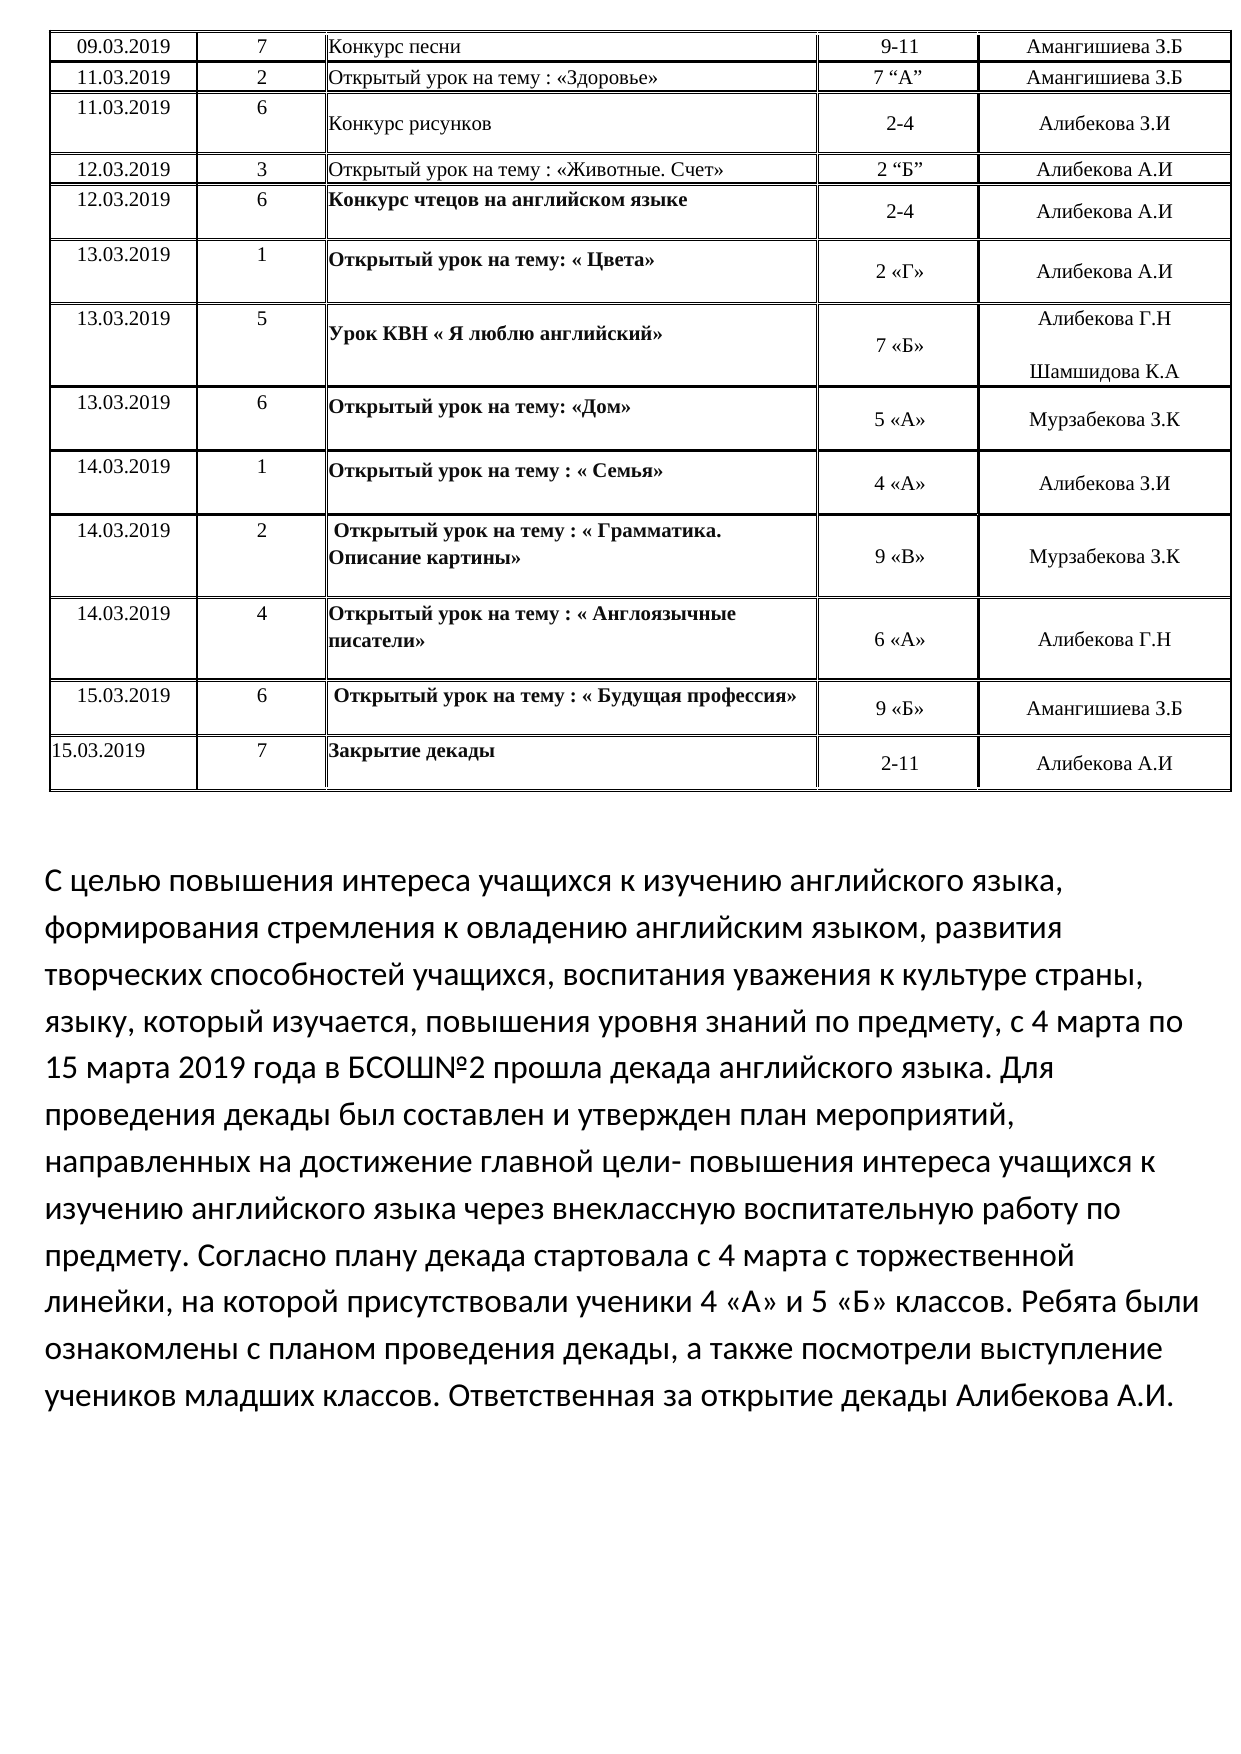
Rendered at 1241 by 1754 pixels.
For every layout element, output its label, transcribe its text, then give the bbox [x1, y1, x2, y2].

table_cell 1 [198, 452, 325, 513]
table_cell 2 “Б” [819, 155, 977, 182]
table_cell Алибекова Г.Н [980, 599, 1230, 678]
table_cell 7 [198, 33, 326, 60]
table_cell 11.03.2019 [51, 94, 196, 152]
table_cell 6 [198, 186, 325, 237]
table_cell 5 [198, 305, 325, 385]
table_cell 2 [198, 63, 325, 90]
table_cell Алибекова А.И [978, 737, 1230, 788]
table_cell 2-11 [818, 737, 978, 788]
table_cell Алибекова А.И [980, 155, 1230, 182]
table_cell 3 [198, 155, 325, 182]
table_cell 6 [198, 388, 325, 449]
table_cell Открытый урок на тему : «Животные. Счет» [328, 155, 816, 182]
table_cell Конкурс рисунков [328, 94, 816, 152]
table_cell Амангишиева З.Б [980, 63, 1230, 90]
table_cell Конкурс песни [326, 33, 817, 60]
table_cell 9-11 [818, 31, 978, 60]
table_cell 4 «А» [819, 452, 977, 513]
table_cell Алибекова А.И [980, 186, 1230, 237]
table_cell 14.03.2019 [51, 452, 196, 513]
table_cell 12.03.2019 [51, 186, 196, 237]
table_cell 4 [198, 599, 325, 678]
table_cell 09.03.2019 [51, 33, 196, 60]
table_cell 1 [198, 241, 325, 301]
table_cell 2-4 [819, 186, 977, 237]
table_cell Амангишиева З.Б [978, 33, 1230, 60]
table_cell 6 [198, 94, 325, 152]
table_cell 15.03.2019 [51, 682, 196, 733]
table_cell Открытый урок на тему : « Англоязычные писатели» [328, 599, 816, 678]
table_cell 13.03.2019 [51, 241, 196, 301]
table_cell 2-4 [819, 94, 977, 152]
table_cell 13.03.2019 [51, 305, 196, 385]
table_cell Мурзабекова З.К [980, 516, 1230, 596]
table_cell 7 [198, 737, 326, 788]
table_cell 13.03.2019 [51, 388, 196, 449]
table_cell 14.03.2019 [51, 516, 196, 596]
table_cell 7 «Б» [819, 305, 977, 385]
table_cell Алибекова Г.Н Шамшидова К.А [980, 305, 1230, 385]
table_cell 6 «А» [819, 599, 977, 678]
table_cell Мурзабекова З.К [980, 388, 1230, 449]
table_cell 6 [198, 682, 325, 733]
table_cell 9 «В» [819, 516, 977, 596]
table_cell 2 [198, 516, 325, 596]
table_cell 11.03.2019 [51, 63, 196, 90]
table_cell Открытый урок на тему : « Грамматика. Описание картины» [328, 516, 816, 596]
table_cell Открытый урок на тему: « Цвета» [328, 241, 816, 301]
table_cell Алибекова З.И [980, 94, 1230, 152]
table_cell Алибекова З.И [980, 452, 1230, 513]
table_cell 12.03.2019 [51, 155, 196, 182]
table_cell 2 «Г» [819, 241, 977, 301]
table_cell Урок КВН « Я люблю английский» [328, 305, 816, 385]
table_cell Открытый урок на тему : «Здоровье» [328, 63, 816, 90]
table_cell Алибекова А.И [980, 241, 1230, 301]
table_cell Открытый урок на тему: «Дом» [328, 388, 816, 449]
table_cell Амангишиева З.Б [980, 682, 1230, 733]
table_cell Конкурс чтецов на английском языке [328, 186, 816, 237]
text С целью повышения интереса учащихся к изучению английского языка, формирования стремления к овладению английским языком, развития творческих способностей учащихся, воспитания уважения к культуре страны, языку, который изучается, повышения уровня знаний по предмету, с 4 марта по 15 марта 2019 года в БСОШ№2 прошла декада английского языка. Для проведения декады был составлен и утвержден план мероприятий, направленных на достижение главной цели- повышения интереса учащихся к изучению английского языка через внеклассную воспитательную работу по предмету. Согласно плану декада стартовала с 4 марта с торжественной линейки, на которой присутствовали ученики 4 «А» и 5 «Б» классов. Ребята были ознакомлены с планом проведения декады, а также посмотрели выступление учеников младших классов. Ответственная за открытие декады Алибекова А.И. [44, 859, 1211, 1414]
table_cell 14.03.2019 [51, 599, 196, 678]
table_cell 7 “А” [819, 63, 977, 90]
table_cell 15.03.2019 [51, 737, 196, 788]
table_cell Открытый урок на тему : « Будущая профессия» [328, 682, 816, 733]
table_cell Закрытие декады [326, 737, 817, 788]
table_cell Открытый урок на тему : « Семья» [328, 452, 816, 513]
table_cell 5 «А» [819, 388, 977, 449]
table_cell 9 «Б» [819, 682, 977, 733]
